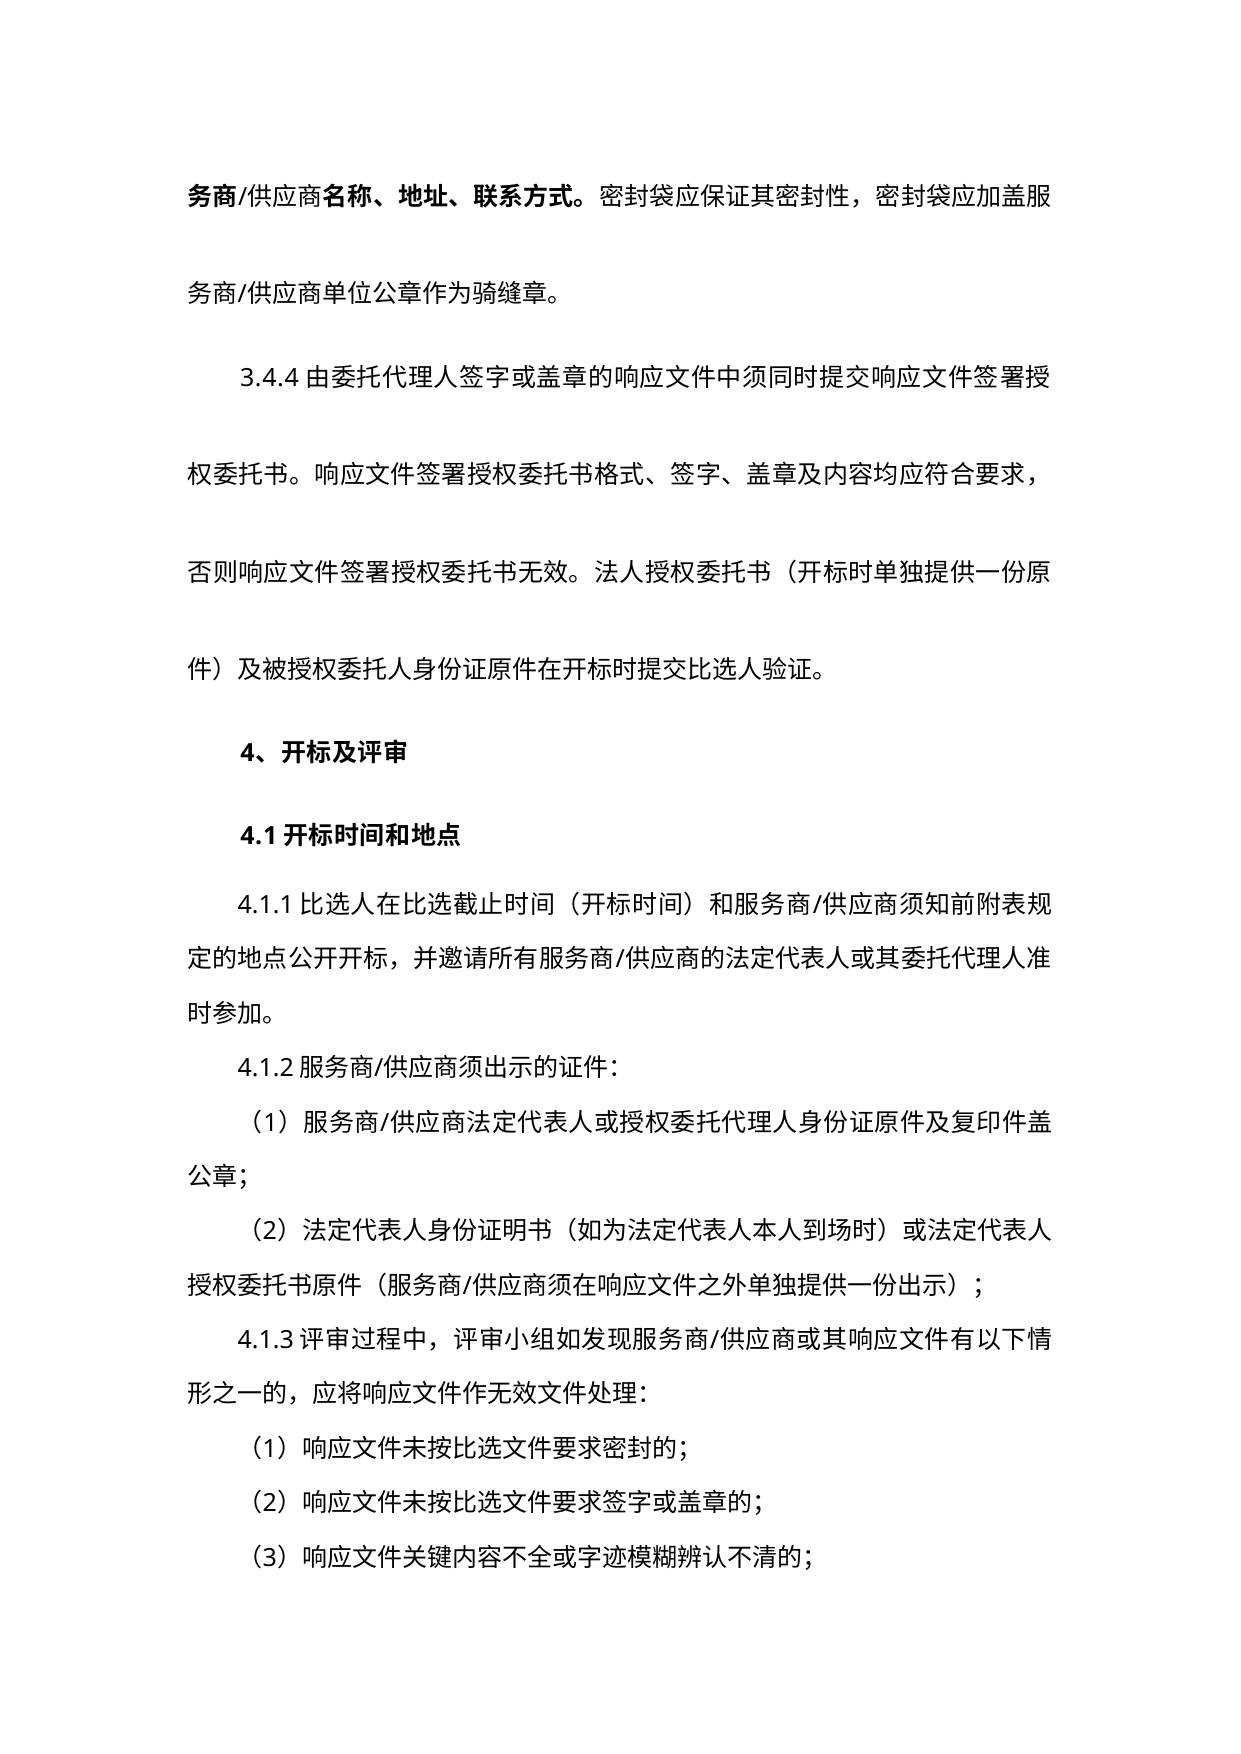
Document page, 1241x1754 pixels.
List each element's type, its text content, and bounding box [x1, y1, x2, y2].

text 4.1.3评审过程中，评审小组如发现服务商/供应商或其响应文件有以下情形之一的，应将响应文件作无效文件处理： [187, 1319, 1053, 1410]
text （1）服务商/供应商法定代表人或授权委托代理人身份证原件及复印件盖公章； [187, 1102, 1053, 1193]
text 4.1.1比选人在比选截止时间（开标时间）和服务商/供应商须知前附表规定的地点公开开标，并邀请所有服务商/供应商的法定代表人或其委托代理人准时参加。 [187, 884, 1053, 1029]
text 3.4.4由委托代理人签字或盖章的响应文件中须同时提交响应文件签署授权委托书。响应文件签署授权委托书格式、签字、盖章及内容均应符合要求，否则响应文件签署授权委托书无效。法人授权委托书（开标时单独提供一份原件）及被授权委托人身份证原件在开标时提交比选人验证。 [187, 343, 1053, 700]
text （2）法定代表人身份证明书（如为法定代表人本人到场时）或法定代表人授权委托书原件（服务商/供应商须在响应文件之外单独提供一份出示）； [187, 1211, 1053, 1301]
text （1）响应文件未按比选文件要求密封的； [187, 1428, 1053, 1464]
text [187, 162, 1053, 324]
text 4.1开标时间和地点 [187, 801, 1050, 866]
text 4、开标及评审 [187, 718, 1024, 783]
text 4.1.2服务商/供应商须出示的证件： [187, 1048, 1053, 1084]
text （2）响应文件未按比选文件要求签字或盖章的； [187, 1483, 1053, 1519]
text （3）响应文件关键内容不全或字迹模糊辨认不清的； [187, 1537, 1053, 1573]
